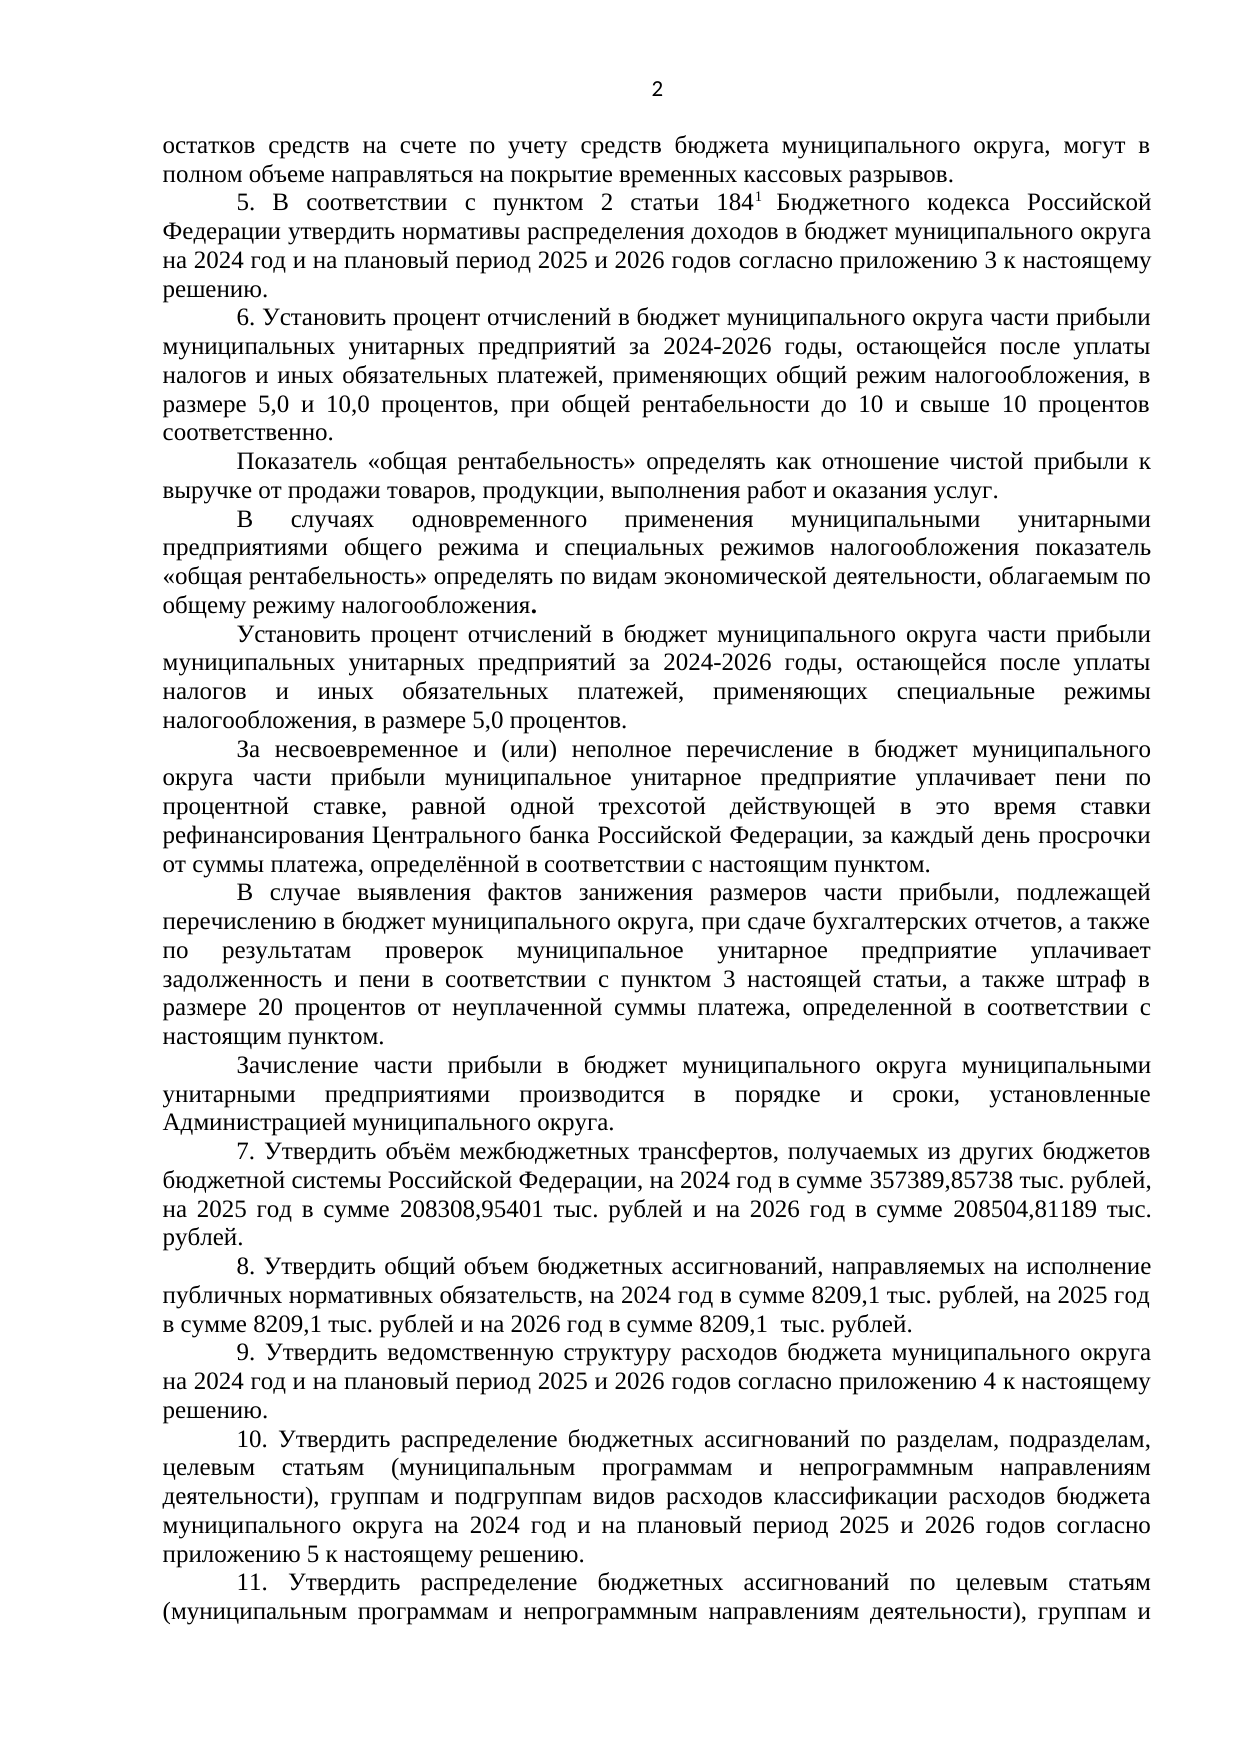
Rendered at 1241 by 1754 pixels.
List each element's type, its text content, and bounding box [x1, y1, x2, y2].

text Показатель «общая рентабельность» определять как отношение чистой прибыли к выручке от продажи товаров, продукции, выполнения работ и оказания услуг. [162, 446, 1152, 504]
text 8. Утвердить общий объем бюджетных ассигнований, направляемых на исполнение публичных нормативных обязательств, на 2024 год в сумме 8209,1 тыс. рублей, на 2025 год в сумме 8209,1 тыс. рублей и на 2026 год в сумме 8209,1 тыс. рублей. [162, 1251, 1152, 1337]
text 5. В соответствии с пунктом 2 статьи 1841 Бюджетного кодекса Российской Федерации утвердить нормативы распределения доходов в бюджет муниципального округа на 2024 год и на плановый период 2025 и 2026 годов согласно приложению 3 к настоящему решению. [162, 187, 1152, 302]
text В случае выявления фактов занижения размеров части прибыли, подлежащей перечислению в бюджет муниципального округа, при сдаче бухгалтерских отчетов, а также по результатам проверок муниципальное унитарное предприятие уплачивает задолженность и пени в соответствии с пунктом 3 настоящей статьи, а также штраф в размере 20 процентов от неуплаченной суммы платежа, определенной в соответствии с настоящим пунктом. [162, 877, 1152, 1050]
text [162, 130, 1152, 187]
text 10. Утвердить распределение бюджетных ассигнований по разделам, подразделам, целевым статьям (муниципальным программам и непрограммным направлениям деятельности), группам и подгруппам видов расходов классификации расходов бюджета муниципального округа на 2024 год и на плановый период 2025 и 2026 годов согласно приложению 5 к настоящему решению. [162, 1424, 1152, 1567]
text Зачисление части прибыли в бюджет муниципального округа муниципальными унитарными предприятиями производится в порядке и сроки, установленные Администрацией муниципального округа. [162, 1050, 1152, 1136]
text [162, 1567, 1152, 1625]
text Установить процент отчислений в бюджет муниципального округа части прибыли муниципальных унитарных предприятий за 2024-2026 годы, остающейся после уплаты налогов и иных обязательных платежей, применяющих специальные режимы налогообложения, в размере 5,0 процентов. [162, 619, 1152, 734]
text 7. Утвердить объём межбюджетных трансфертов, получаемых из других бюджетов бюджетной системы Российской Федерации, на 2024 год в сумме 357389,85738 тыс. рублей, на 2025 год в сумме 208308,95401 тыс. рублей и на 2026 год в сумме 208504,81189 тыс. рублей. [162, 1136, 1152, 1251]
text За несвоевременное и (или) неполное перечисление в бюджет муниципального округа части прибыли муниципальное унитарное предприятие уплачивает пени по процентной ставке, равной одной трехсотой действующей в это время ставки рефинансирования Центрального банка Российской Федерации, за каждый день просрочки от суммы платежа, определённой в соответствии с настоящим пунктом. [162, 734, 1152, 877]
text 9. Утвердить ведомственную структуру расходов бюджета муниципального округа на 2024 год и на плановый период 2025 и 2026 годов согласно приложению 4 к настоящему решению. [162, 1337, 1152, 1424]
text 6. Установить процент отчислений в бюджет муниципального округа части прибыли муниципальных унитарных предприятий за 2024-2026 годы, остающейся после уплаты налогов и иных обязательных платежей, применяющих общий режим налогообложения, в размере 5,0 и 10,0 процентов, при общей рентабельности до 10 и свыше 10 процентов соответственно. [162, 302, 1152, 446]
text В случаях одновременного применения муниципальными унитарными предприятиями общего режима и специальных режимов налогообложения показатель «общая рентабельность» определять по видам экономической деятельности, облагаемым по общему режиму налогообложения. [162, 504, 1152, 619]
